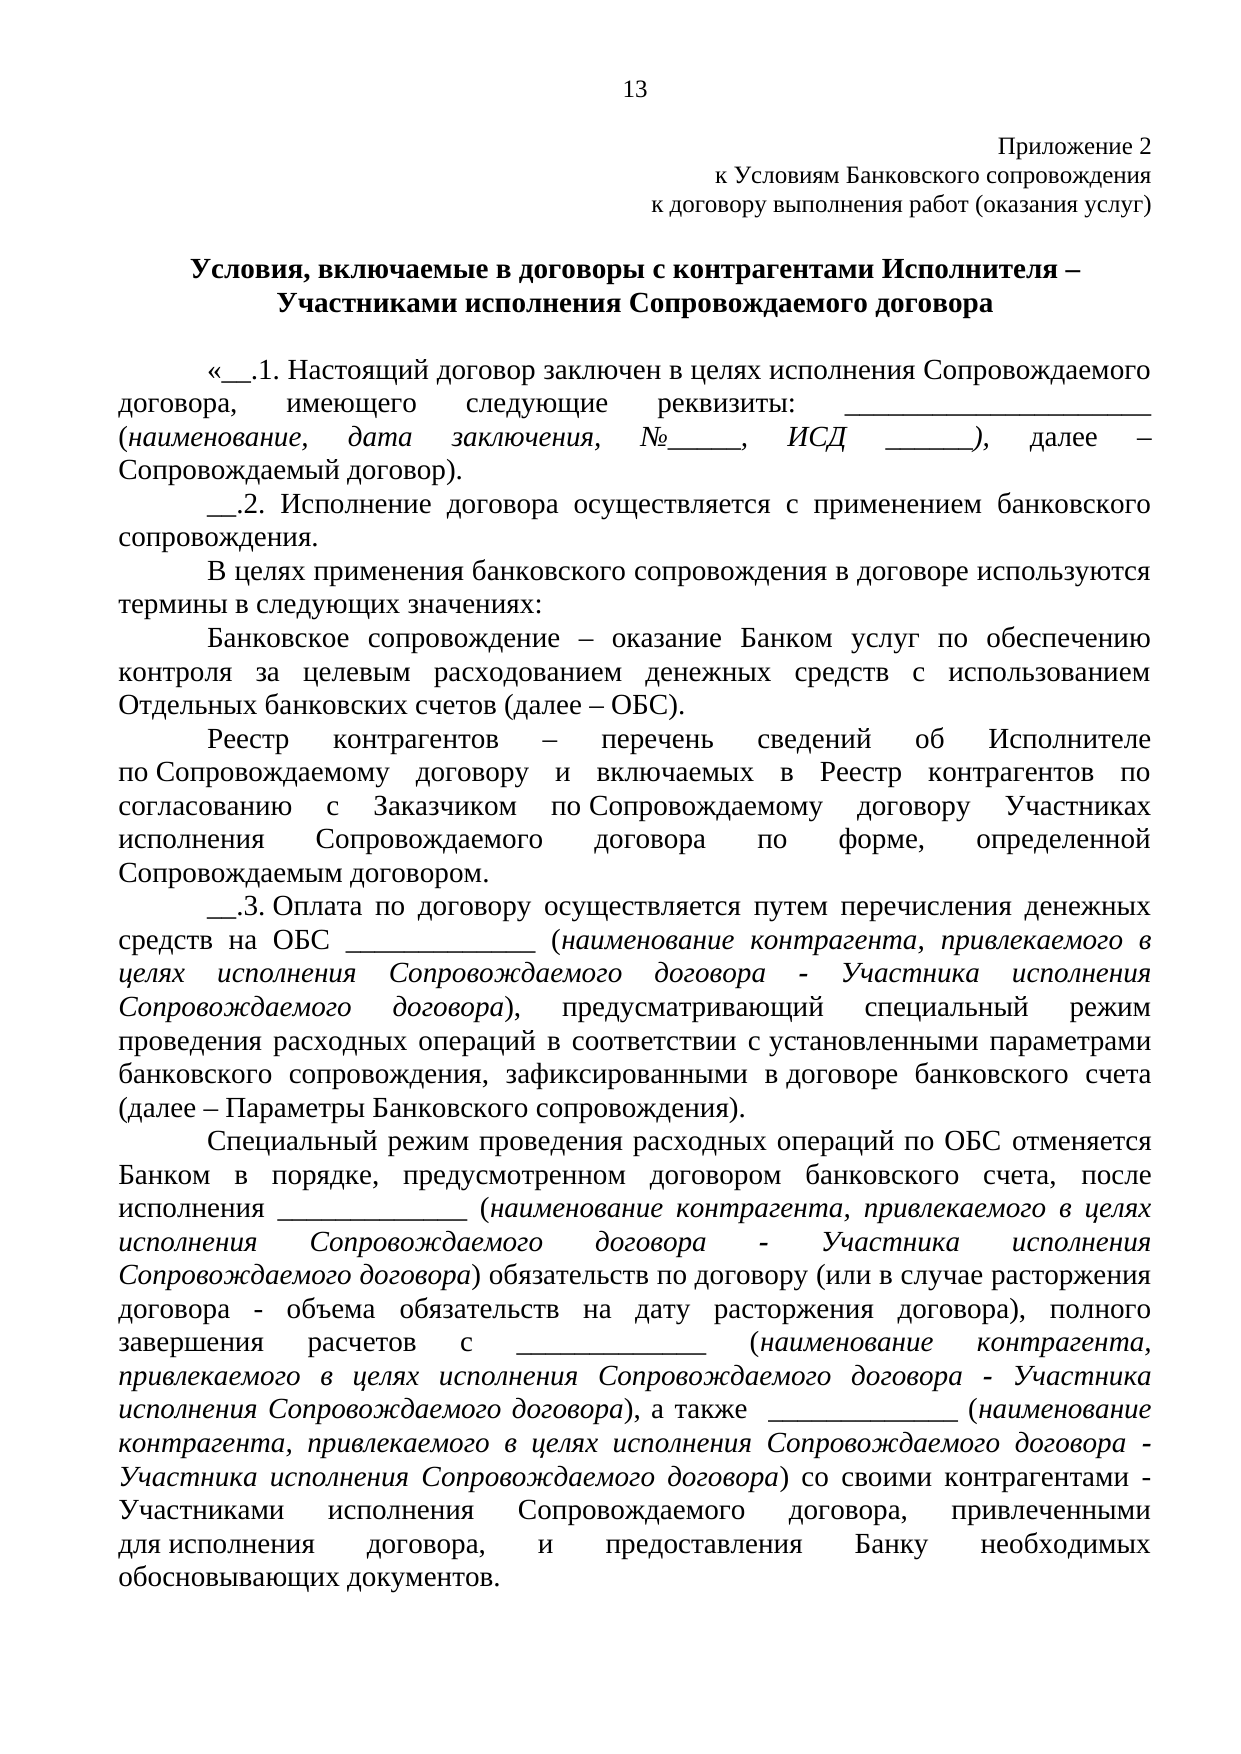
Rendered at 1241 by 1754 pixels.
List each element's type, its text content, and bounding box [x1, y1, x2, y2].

text __.3. Оплата по договору осуществляется путем перечисления денежных средств на ОБС _____________ (наименование контрагента, привлекаемого в целях исполнения Сопровождаемого договора - Участника исполнения Сопровождаемого договора), предусматривающий специальный режим проведения расходных операций в соответствии с установленными параметрами банковского сопровождения, зафиксированными в договоре банковского счета (далее – Параметры Банковского сопровождения). [118, 888, 1152, 1123]
list «__.1. Настоящий договор заключен в целях исполнения Сопровождаемого договора, имеющего следующие реквизиты: _____________________ (наименование, дата заключения, №_____, ИСД ______), далее – Сопровождаемый договор). [118, 352, 1152, 486]
list __.2. Исполнение договора осуществляется с применением банковского сопровождения. [118, 486, 1152, 553]
text к Условиям Банковского сопровождения [118, 160, 1152, 189]
text Приложение 2 [753, 131, 1152, 160]
text к договору выполнения работ (оказания услуг) [118, 189, 1152, 218]
list В целях применения банковского сопровождения в договоре используются термины в следующих значениях: [118, 553, 1152, 620]
text Условия, включаемые в договоры с контрагентами Исполнителя – Участниками исполнения Сопровождаемого договора [118, 251, 1152, 318]
text Банковское сопровождение – оказание Банком услуг по обеспечению контроля за целевым расходованием денежных средств с использованием Отдельных банковских счетов (далее – ОБС). [118, 620, 1152, 721]
text Специальный режим проведения расходных операций по ОБС отменяется Банком в порядке, предусмотренном договором банковского счета, после исполнения _____________ (наименование контрагента, привлекаемого в целях исполнения Сопровождаемого договора - Участника исполнения Сопровождаемого договора) обязательств по договору (или в случае расторжения договора - объема обязательств на дату расторжения договора), полного завершения расчетов с _____________ (наименование контрагента, привлекаемого в целях исполнения Сопровождаемого договора - Участника исполнения Сопровождаемого договора), а также _____________ (наименование контрагента, привлекаемого в целях исполнения Сопровождаемого договора - Участника исполнения Сопровождаемого договора) со своими контрагентами - Участниками исполнения Сопровождаемого договора, привлеченными для исполнения договора, и предоставления Банку необходимых обосновывающих документов. [118, 1123, 1152, 1593]
text Реестр контрагентов – перечень сведений об Исполнителе по Сопровождаемому договору и включаемых в Реестр контрагентов по согласованию с Заказчиком по Сопровождаемому договору Участниках исполнения Сопровождаемого договора по форме, определенной Сопровождаемым договором. [118, 721, 1152, 888]
